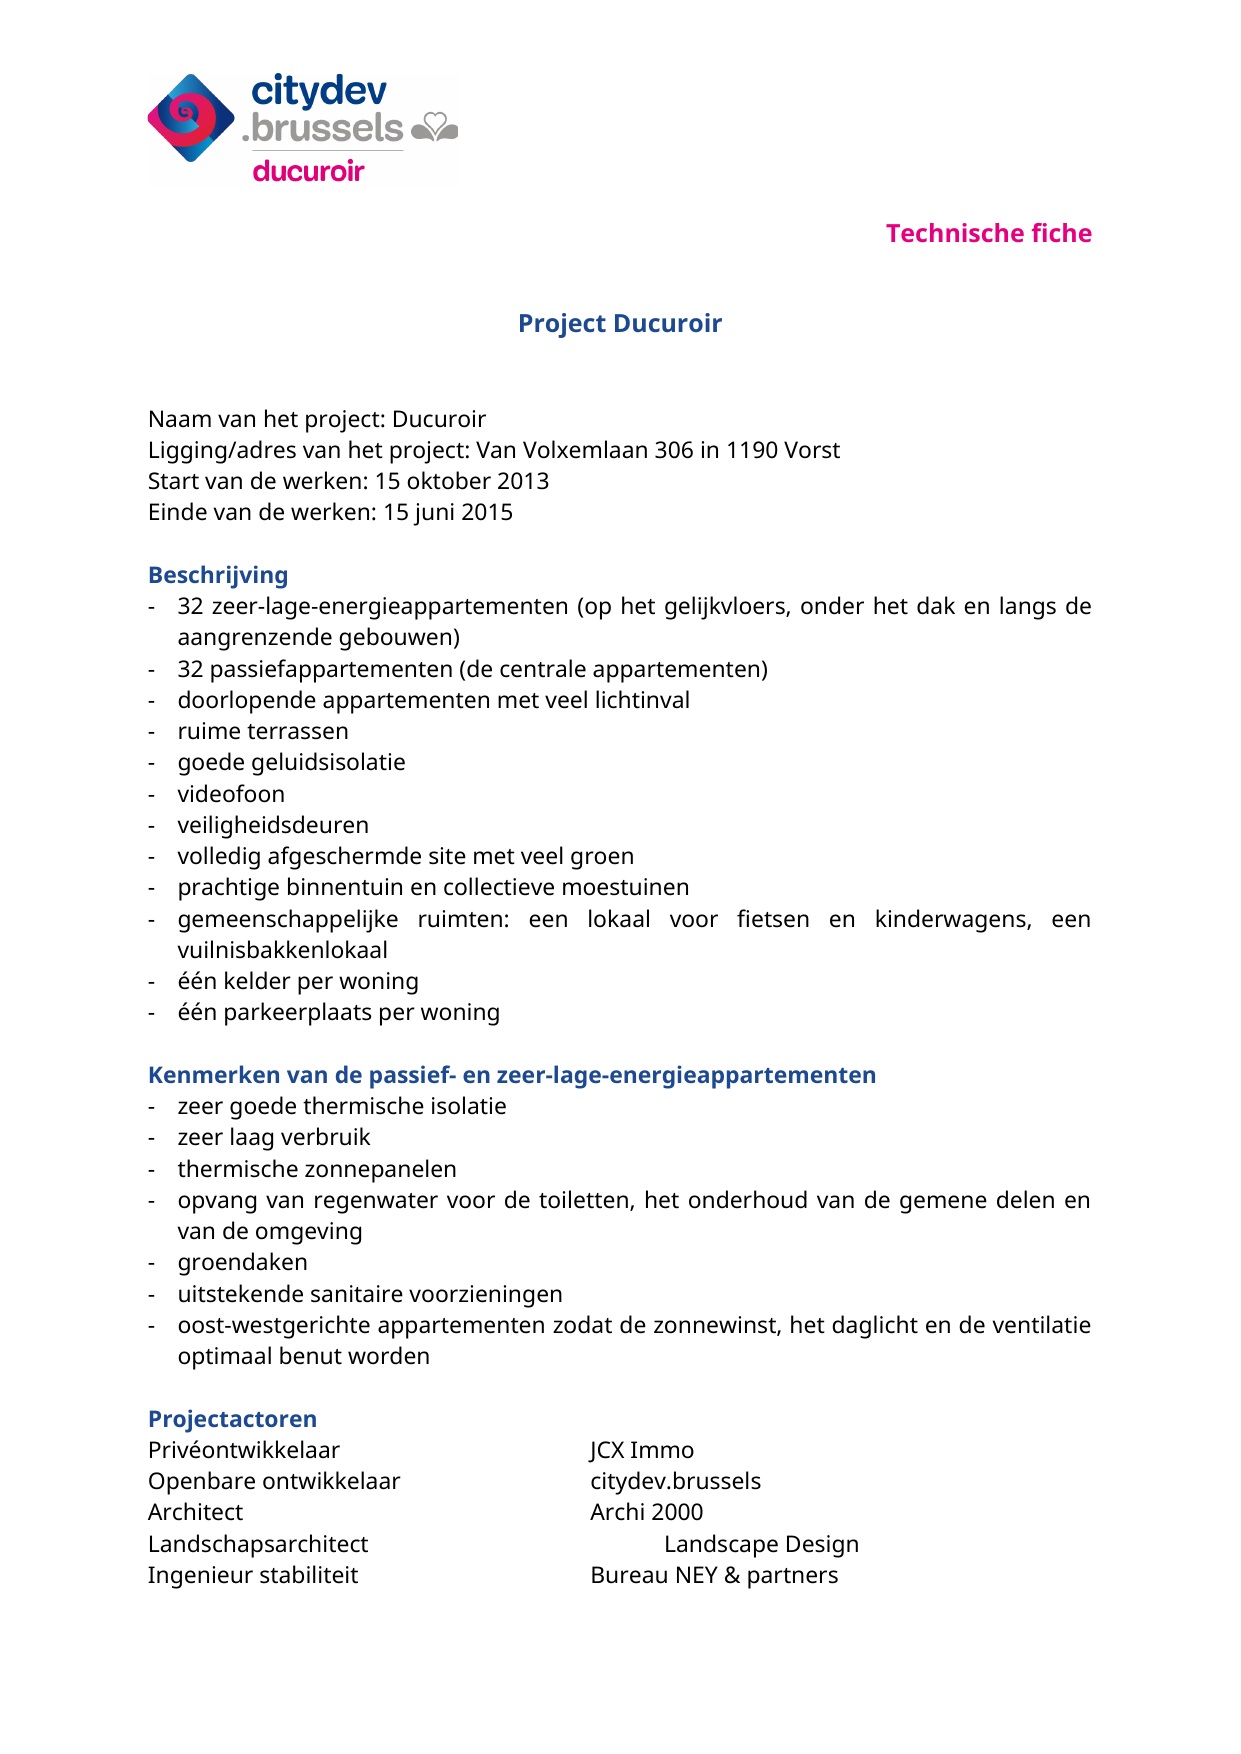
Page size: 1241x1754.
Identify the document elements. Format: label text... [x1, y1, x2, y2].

text - één parkeerplaats per woning [148, 996, 1093, 1028]
text - zeer goede thermische isolatie [148, 1090, 1093, 1121]
text Projectactoren [148, 1403, 1093, 1434]
text - één kelder per woning [148, 965, 1093, 996]
text Naam van het project: Ducuroir [148, 403, 1093, 434]
text - doorlopende appartementen met veel lichtinval [148, 684, 1093, 715]
text - uitstekende sanitaire voorzieningen [148, 1278, 1093, 1309]
text - opvang van regenwater voor de toiletten, het onderhoud van de gemene delen en van de omgeving [148, 1184, 1093, 1246]
text Landschapsarchitect Landscape Design [148, 1528, 1093, 1559]
text Project Ducuroir [148, 306, 1093, 340]
text - veiligheidsdeuren [148, 809, 1093, 840]
text Start van de werken: 15 oktober 2013 [148, 465, 1093, 496]
text Technische fiche [148, 215, 1093, 249]
text - videofoon [148, 778, 1093, 809]
text - zeer laag verbruik [148, 1121, 1093, 1153]
text Ingenieur stabiliteit Bureau NEY & partners [148, 1559, 1093, 1590]
text Architect Archi 2000 [148, 1496, 1093, 1528]
text Einde van de werken: 15 juni 2015 [148, 496, 1093, 528]
text - groendaken [148, 1246, 1093, 1278]
text - oost-westgerichte appartementen zodat de zonnewinst, het daglicht en de ventilatie optimaal benut worden [148, 1309, 1093, 1371]
text - 32 zeer-lage-energieappartementen (op het gelijkvloers, onder het dak en langs de aangrenzende gebouwen) [148, 590, 1093, 653]
text Privéontwikkelaar JCX Immo [148, 1434, 1093, 1465]
text Beschrijving [148, 559, 1093, 590]
picture [147, 73, 458, 188]
text - thermische zonnepanelen [148, 1153, 1093, 1184]
text - volledig afgeschermde site met veel groen [148, 840, 1093, 871]
text - ruime terrassen [148, 715, 1093, 746]
text Openbare ontwikkelaar citydev.brussels [148, 1465, 1093, 1496]
text - gemeenschappelijke ruimten: een lokaal voor fietsen en kinderwagens, een vuilnisbakkenlokaal [148, 903, 1093, 965]
text - prachtige binnentuin en collectieve moestuinen [148, 871, 1093, 903]
text Ligging/adres van het project: Van Volxemlaan 306 in 1190 Vorst [148, 434, 1093, 465]
text Kenmerken van de passief- en zeer-lage-energieappartementen [148, 1059, 1093, 1090]
text - goede geluidsisolatie [148, 746, 1093, 778]
text - 32 passiefappartementen (de centrale appartementen) [148, 653, 1093, 684]
